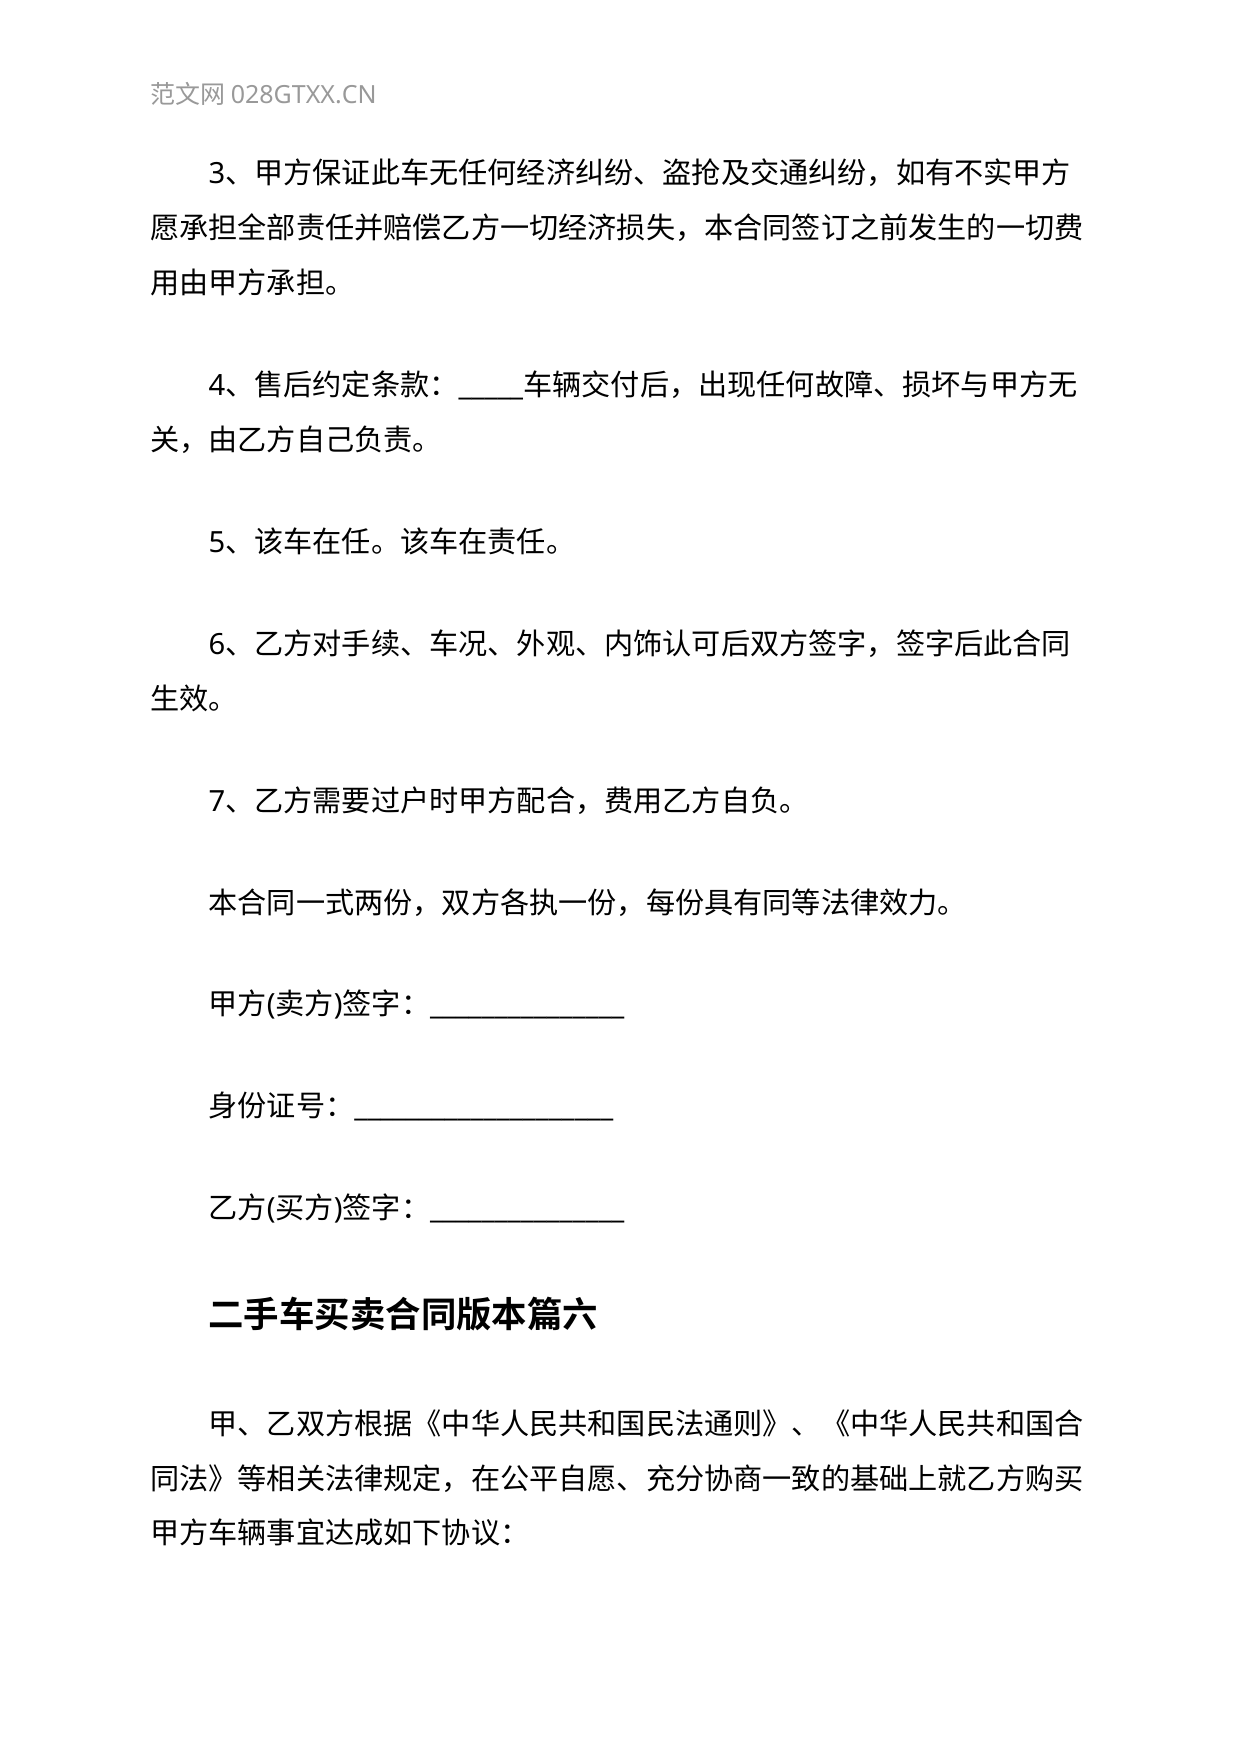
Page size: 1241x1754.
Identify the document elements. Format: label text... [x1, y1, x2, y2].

text 7、乙方需要过户时甲方配合，费用乙方自负。 [150, 777, 1090, 819]
text 甲方(卖方)签字：_______________ [150, 981, 1090, 1023]
text 3、甲方保证此车无任何经济纠纷、盗抢及交通纠纷，如有不实甲方愿承担全部责任并赔偿乙方一切经济损失，本合同签订之前发生的一切费用由甲方承担。 [150, 150, 1090, 302]
text 4、售后约定条款：_____车辆交付后，出现任何故障、损坏与甲方无关，由乙方自己负责。 [150, 362, 1090, 459]
text 6、乙方对手续、车况、外观、内饰认可后双方签字，签字后此合同生效。 [150, 620, 1090, 718]
text 乙方(买方)签字：_______________ [150, 1185, 1090, 1227]
text 二手车买卖合同版本篇六 [150, 1287, 1090, 1338]
text 5、该车在任。该车在责任。 [150, 518, 1090, 561]
text 甲、乙双方根据《中华人民共和国民法通则》、《中华人民共和国合同法》等相关法律规定，在公平自愿、充分协商一致的基础上就乙方购买甲方车辆事宜达成如下协议： [150, 1400, 1090, 1552]
text 本合同一式两份，双方各执一份，每份具有同等法律效力。 [150, 879, 1090, 921]
text 身份证号：____________________ [150, 1083, 1090, 1125]
